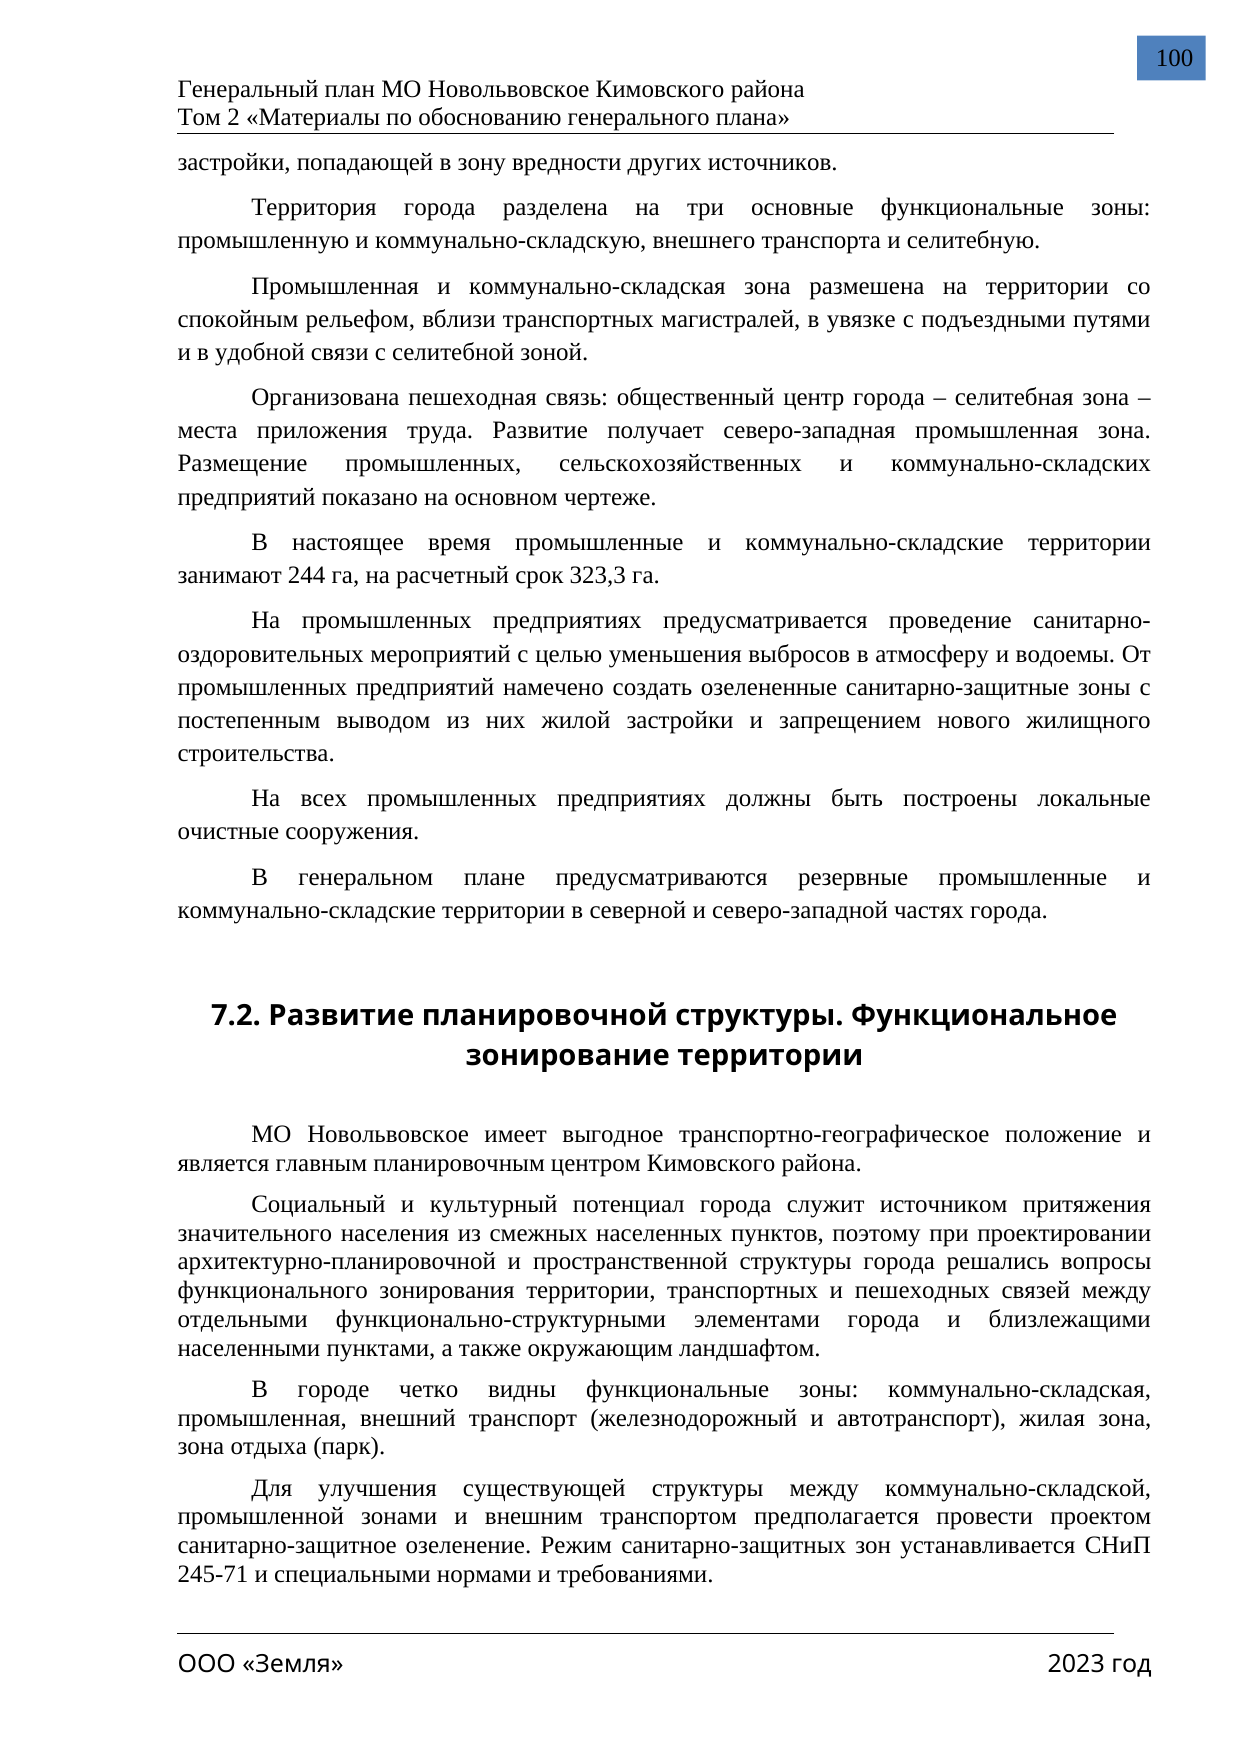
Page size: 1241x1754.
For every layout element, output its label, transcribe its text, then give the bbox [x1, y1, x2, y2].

text Социальный и культурный потенциал города служит источником притяжения значительного населения из смежных населенных пунктов, поэтому при проектировании архитектурно-планировочной и пространственной структуры города решались вопросы функционального зонирования территории, транспортных и пешеходных связей между отдельными функционально-структурными элементами города и близлежащими населенными пунктами, а также окружающим ландшафтом. [177, 1189, 1152, 1361]
text Для улучшения существующей структуры между коммунально-складской, промышленной зонами и внешним транспортом предполагается провести проектом санитарно-защитное озеленение. Режим санитарно-защитных зон устанавливается СНиП 245-71 и специальными нормами и требованиями. [177, 1473, 1152, 1588]
text В генеральном плане предусматриваются резервные промышленные и коммунально-складские территории в северной и северо-западной частях города. [177, 862, 1152, 923]
text МО Новольвовское имеет выгодное транспортно-географическое положение и является главным планировочным центром Кимовского района. [177, 1119, 1152, 1176]
text На промышленных предприятиях предусматривается проведение санитарно-оздоровительных мероприятий с целью уменьшения выбросов в атмосферу и водоемы. От промышленных предприятий намечено создать озелененные санитарно-защитные зоны с постепенным выводом из них жилой застройки и запрещением нового жилищного строительства. [177, 606, 1152, 766]
text В настоящее время промышленные и коммунально-складские территории занимают 244 га, на расчетный срок 323,3 га. [177, 527, 1152, 589]
text Промышленная и коммунально-складская зона размешена на территории со спокойным рельефом, вблизи транспортных магистралей, в увязке с подъездными путями и в удобной связи с селитебной зоной. [177, 271, 1152, 366]
text На всех промышленных предприятиях должны быть построены локальные очистные сооружения. [177, 783, 1152, 845]
text Территория города разделена на три основные функциональные зоны: промышленную и коммунально-складскую, внешнего транспорта и селитебную. [177, 192, 1152, 254]
text В городе четко видны функциональные зоны: коммунально-складская, промышленная, внешний транспорт (железнодорожный и автотранспорт), жилая зона, зона отдыха (парк). [177, 1374, 1152, 1460]
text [177, 147, 1152, 176]
text Организована пешеходная связь: общественный центр города – селитебная зона – места приложения труда. Развитие получает северо-западная промышленная зона. Размещение промышленных, сельскохозяйственных и коммунально-складских предприятий показано на основном чертеже. [177, 382, 1152, 510]
subtitle 7.2. Развитие планировочной структуры. Функциональное зонирование территории [177, 994, 1152, 1073]
